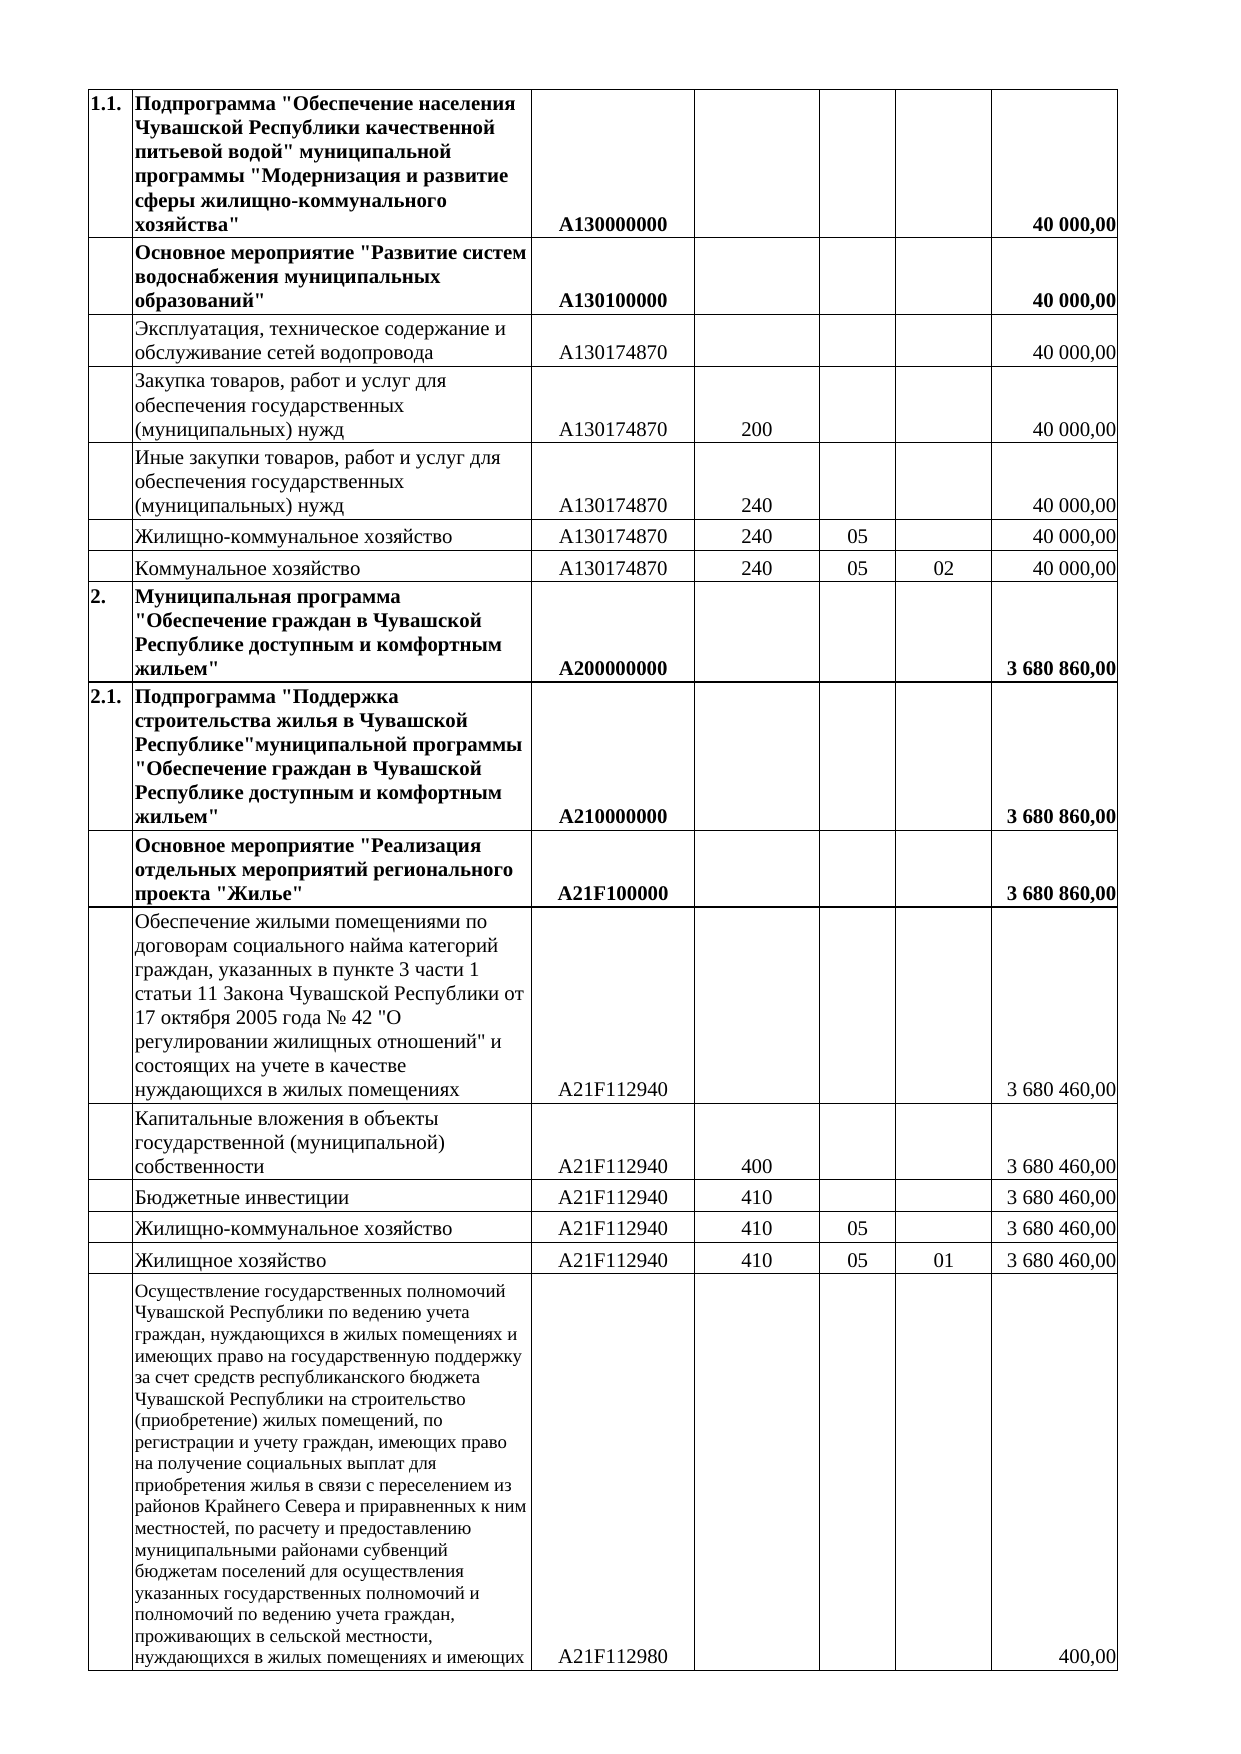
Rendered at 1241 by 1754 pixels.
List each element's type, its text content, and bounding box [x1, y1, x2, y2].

table_cell [820, 683, 895, 830]
table_cell [896, 1274, 991, 1669]
table_cell 05 [820, 1212, 895, 1242]
table_cell 240 [695, 520, 819, 550]
table_cell 3 680 860,00 [992, 831, 1117, 906]
table_cell [695, 582, 819, 681]
table_cell 3 680 860,00 [992, 582, 1117, 681]
table_cell Основное мероприятие "Реализация отдельных мероприятий регионального проекта "Жилье" [133, 831, 531, 906]
table_cell 3 680 460,00 [992, 1243, 1117, 1273]
table_cell [89, 1104, 132, 1179]
table_cell [896, 1212, 991, 1242]
table_cell А21F112980 [532, 1274, 694, 1669]
table_cell А21F100000 [532, 831, 694, 906]
table_cell [820, 582, 895, 681]
table_cell Обеспечение жилыми помещениями по договорам социального найма категорий граждан, указанных в пункте 3 части 1 статьи 11 Закона Чувашской Республики от 17 октября 2005 года № 42 "О регулировании жилищных отношений" и состоящих на учете в качестве нуждающихся в жилых помещениях [133, 908, 531, 1103]
table_cell 02 [896, 551, 991, 581]
table_cell А130100000 [532, 238, 694, 313]
table_cell 05 [820, 1243, 895, 1273]
table_cell [89, 1243, 132, 1273]
table_cell 2.1. [89, 683, 132, 830]
table_cell 40 000,00 [992, 443, 1117, 518]
table_cell А200000000 [532, 582, 694, 681]
table_cell [820, 1274, 895, 1669]
table_cell [89, 908, 132, 1103]
table_cell [820, 90, 895, 237]
table_cell А21F112940 [532, 1212, 694, 1242]
table_cell [896, 367, 991, 442]
table_cell [695, 315, 819, 366]
table_cell Коммунальное хозяйство [133, 551, 531, 581]
table_cell 400,00 [992, 1274, 1117, 1669]
table_cell Подпрограмма "Поддержка строительства жилья в Чувашской Республике"муниципальной программы "Обеспечение граждан в Чувашской Республике доступным и комфортным жильем" [133, 683, 531, 830]
table_cell [89, 443, 132, 518]
table_cell 40 000,00 [992, 315, 1117, 366]
table_cell 3 680 460,00 [992, 908, 1117, 1103]
table_cell Муниципальная программа "Обеспечение граждан в Чувашской Республике доступным и комфортным жильем" [133, 582, 531, 681]
table_cell [896, 315, 991, 366]
table_cell [89, 551, 132, 581]
table_cell [820, 315, 895, 366]
table_cell [695, 831, 819, 906]
table_cell 240 [695, 551, 819, 581]
table_cell [89, 315, 132, 366]
table_cell [695, 683, 819, 830]
table_cell 40 000,00 [992, 520, 1117, 550]
table_cell [896, 683, 991, 830]
table_cell [820, 443, 895, 518]
table_cell Капитальные вложения в объекты государственной (муниципальной) собственности [133, 1104, 531, 1179]
table_cell 3 680 460,00 [992, 1104, 1117, 1179]
table_cell 01 [896, 1243, 991, 1273]
table_cell [89, 1212, 132, 1242]
table_cell Основное мероприятие "Развитие систем водоснабжения муниципальных образований" [133, 238, 531, 313]
table_cell [896, 831, 991, 906]
table_cell 40 000,00 [992, 90, 1117, 237]
table_cell [695, 238, 819, 313]
table_cell Бюджетные инвестиции [133, 1180, 531, 1211]
table_cell [89, 1180, 132, 1211]
table_cell Иные закупки товаров, работ и услуг для обеспечения государственных (муниципальных) нужд [133, 443, 531, 518]
table_cell [896, 238, 991, 313]
table_cell [896, 520, 991, 550]
table_cell 05 [820, 520, 895, 550]
table_cell 410 [695, 1212, 819, 1242]
table_cell А21F112940 [532, 1243, 694, 1273]
table_cell 1.1. [89, 90, 132, 237]
table_cell [695, 90, 819, 237]
table_cell 05 [820, 551, 895, 581]
table_cell 40 000,00 [992, 238, 1117, 313]
table_cell [89, 367, 132, 442]
table_cell Жилищное хозяйство [133, 1243, 531, 1273]
table_cell [820, 1180, 895, 1211]
table_cell Жилищно-коммунальное хозяйство [133, 520, 531, 550]
table_cell 40 000,00 [992, 551, 1117, 581]
table_cell 400 [695, 1104, 819, 1179]
table_cell [896, 1180, 991, 1211]
table_cell [896, 1104, 991, 1179]
table_cell Подпрограмма "Обеспечение населения Чувашской Республики качественной питьевой водой" муниципальной программы "Модернизация и развитие сферы жилищно-коммунального хозяйства" [133, 90, 531, 237]
table_cell [89, 520, 132, 550]
table_cell [695, 1274, 819, 1669]
table_cell А130000000 [532, 90, 694, 237]
table_cell А210000000 [532, 683, 694, 830]
table_cell 3 680 460,00 [992, 1212, 1117, 1242]
table_cell [896, 443, 991, 518]
table_cell [820, 238, 895, 313]
table_cell А21F112940 [532, 1104, 694, 1179]
table_cell 3 680 860,00 [992, 683, 1117, 830]
table_cell 3 680 460,00 [992, 1180, 1117, 1211]
table_cell 200 [695, 367, 819, 442]
table_cell А21F112940 [532, 1180, 694, 1211]
table_cell 2. [89, 582, 132, 681]
table_cell А130174870 [532, 367, 694, 442]
table_cell [896, 908, 991, 1103]
table_cell А21F112940 [532, 908, 694, 1103]
table_cell А130174870 [532, 443, 694, 518]
table_cell [89, 238, 132, 313]
table_cell [89, 1274, 132, 1669]
table_cell Эксплуатация, техническое содержание и обслуживание сетей водопровода [133, 315, 531, 366]
table_cell Закупка товаров, работ и услуг для обеспечения государственных (муниципальных) нужд [133, 367, 531, 442]
table_cell 240 [695, 443, 819, 518]
table_cell [896, 582, 991, 681]
table_cell [820, 831, 895, 906]
table_cell 410 [695, 1243, 819, 1273]
table_cell [820, 367, 895, 442]
table_cell Жилищно-коммунальное хозяйство [133, 1212, 531, 1242]
table_cell [820, 1104, 895, 1179]
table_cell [133, 1274, 531, 1669]
table_cell А130174870 [532, 551, 694, 581]
table_cell 410 [695, 1180, 819, 1211]
table_cell [89, 831, 132, 906]
table_cell [695, 908, 819, 1103]
table_cell 40 000,00 [992, 367, 1117, 442]
table_cell А130174870 [532, 520, 694, 550]
table_cell [820, 908, 895, 1103]
table_cell А130174870 [532, 315, 694, 366]
table_cell [896, 90, 991, 237]
